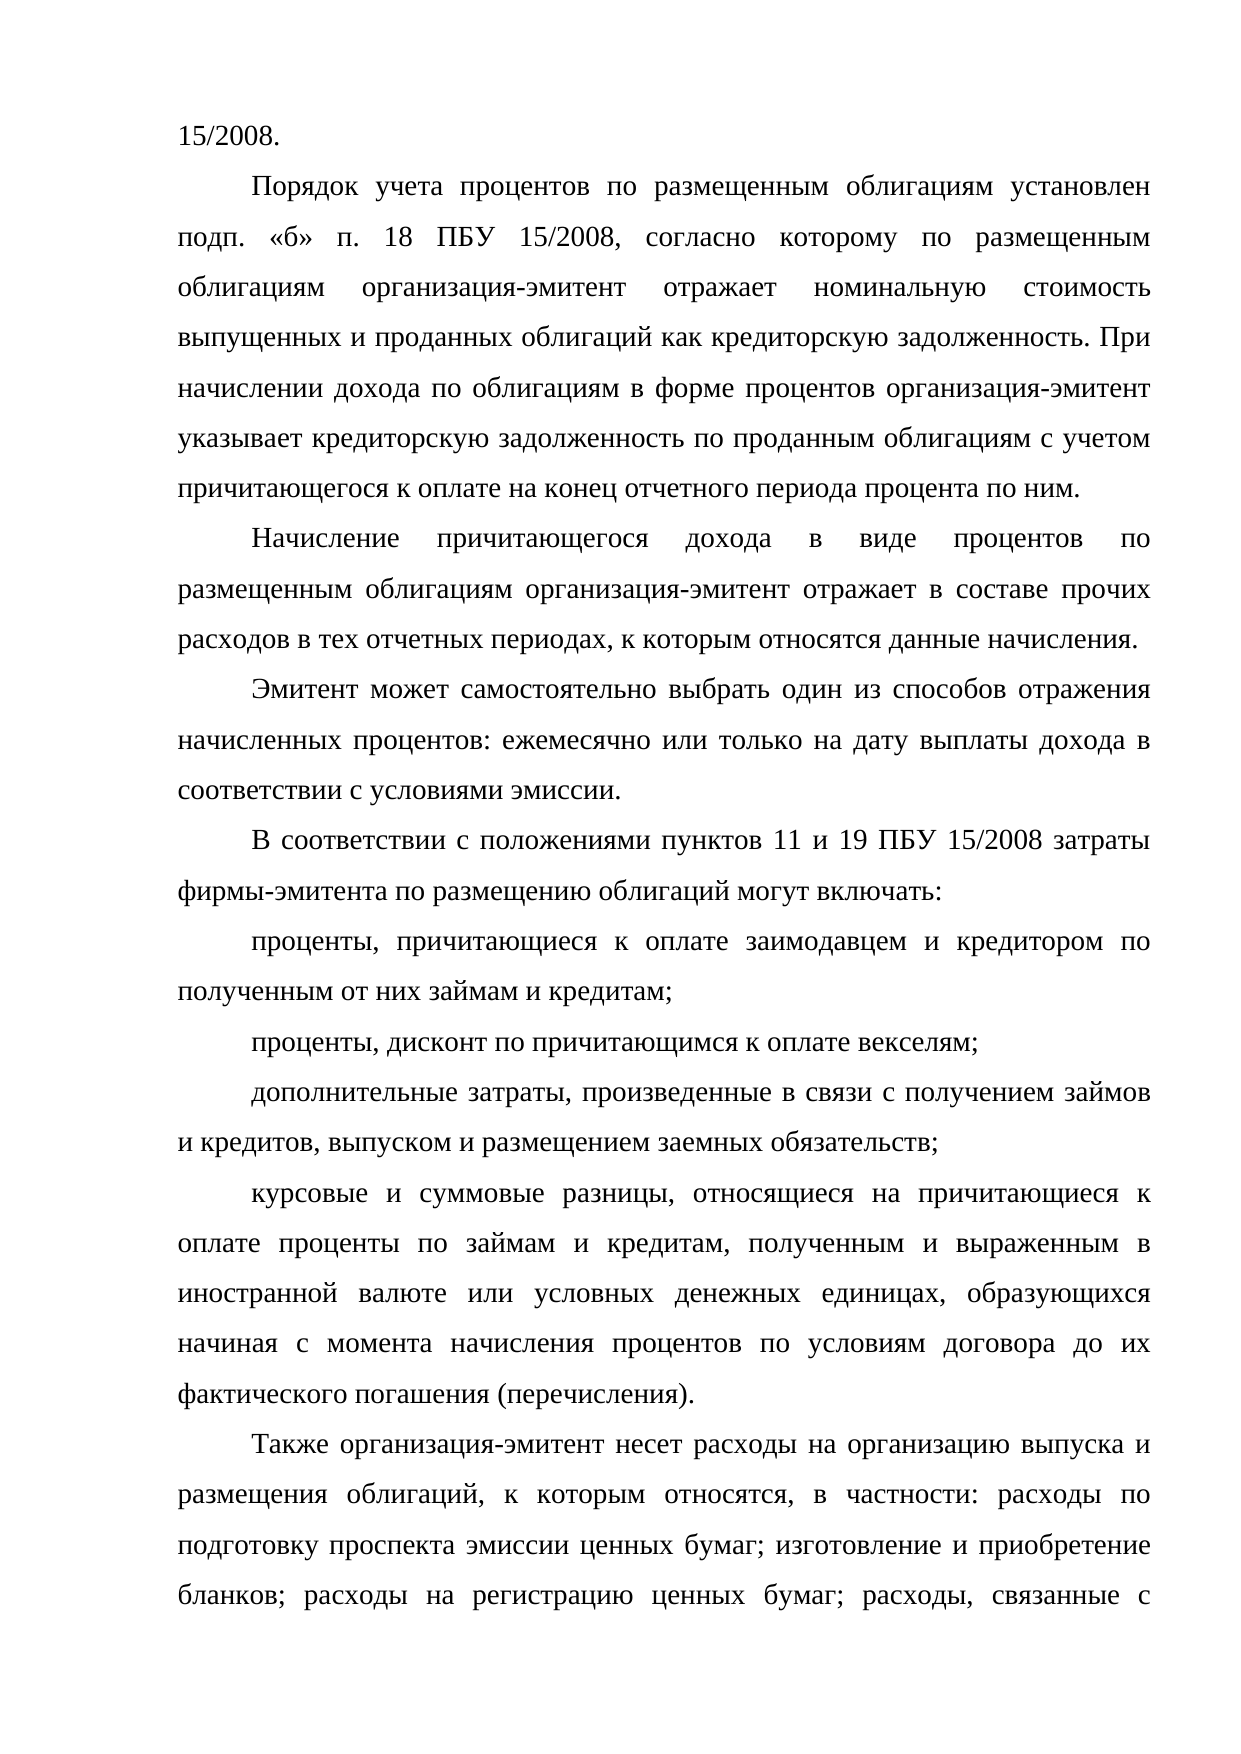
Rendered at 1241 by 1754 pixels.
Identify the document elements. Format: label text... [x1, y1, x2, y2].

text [177, 1426, 1152, 1611]
text курсовые и суммовые разницы, относящиеся на причитающиеся к оплате проценты по займам и кредитам, полученным и выраженным в иностранной валюте или условных денежных единицах, образующихся начиная с момента начисления процентов по условиям договора до их фактического погашения (перечисления). [177, 1175, 1152, 1409]
text Порядок учета процентов по размещенным облигациям установлен подп. «б» п. 18 ПБУ 15/2008, согласно которому по размещенным облигациям организация-эмитент отражает номинальную стоимость выпущенных и проданных облигаций как кредиторскую задолженность. При начислении дохода по облигациям в форме процентов организация-эмитент указывает кредиторскую задолженность по проданным облигациям с учетом причитающегося к оплате на конец отчетного периода процента по ним. [177, 168, 1152, 504]
text дополнительные затраты, произведенные в связи с получением займов и кредитов, выпуском и размещением заемных обязательств; [177, 1074, 1152, 1158]
text Эмитент может самостоятельно выбрать один из способов отражения начисленных процентов: ежемесячно или только на дату выплаты дохода в соответствии с условиями эмиссии. [177, 672, 1152, 806]
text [177, 118, 1152, 152]
text проценты, дисконт по причитающимся к оплате векселям; [177, 1024, 1152, 1057]
text В соответствии с положениями пунктов 11 и 19 ПБУ 15/2008 затраты фирмы-эмитента по размещению облигаций могут включать: [177, 822, 1152, 906]
text Начисление причитающегося дохода в виде процентов по размещенным облигациям организация-эмитент отражает в составе прочих расходов в тех отчетных периодах, к которым относятся данные начисления. [177, 521, 1152, 655]
text проценты, причитающиеся к оплате заимодавцем и кредитором по полученным от них займам и кредитам; [177, 923, 1152, 1007]
